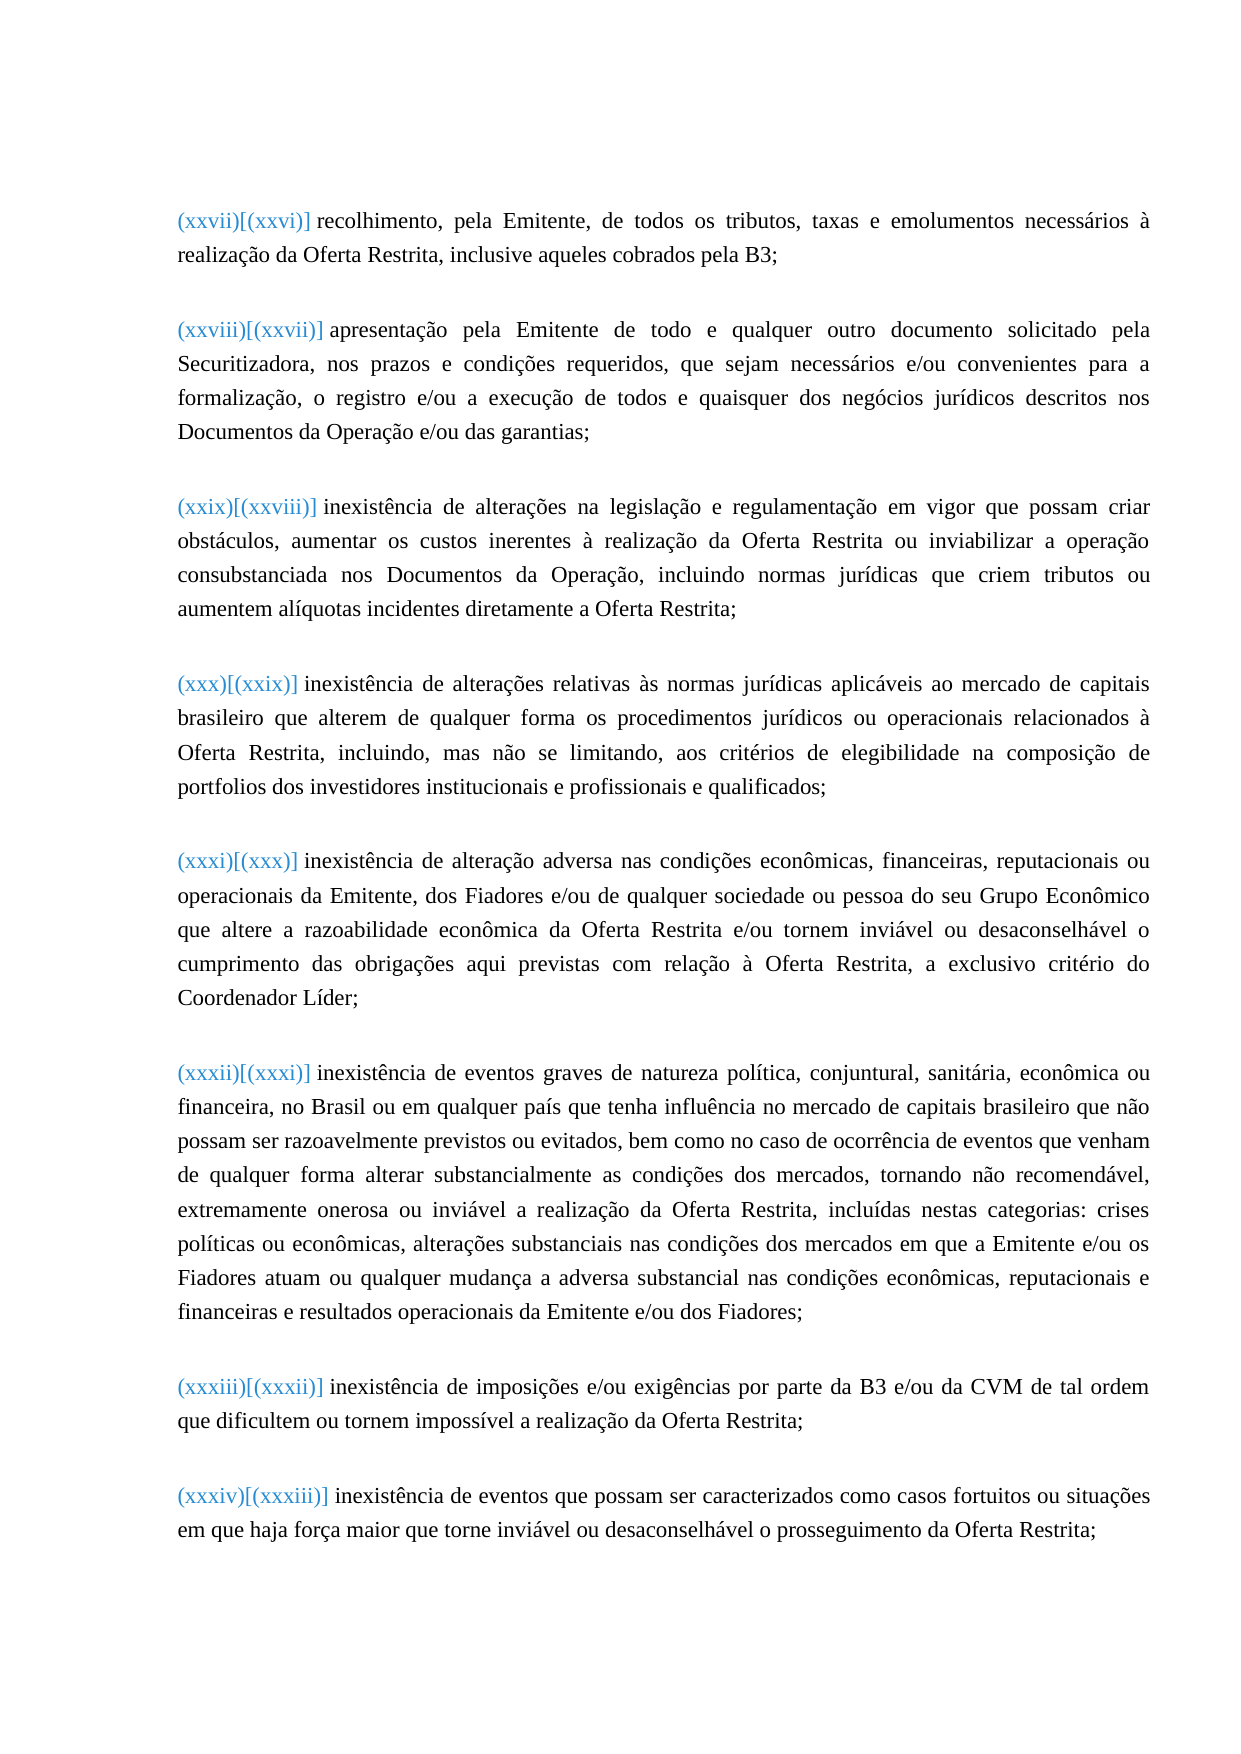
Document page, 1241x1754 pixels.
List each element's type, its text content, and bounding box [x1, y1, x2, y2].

list inexistência de alterações relativas às normas jurídicas aplicáveis ao mercado de capitais brasileiro que alterem de qualquer forma os procedimentos jurídicos ou operacionais relacionados à Oferta Restrita, incluindo, mas não se limitando, aos critérios de elegibilidade na composição de portfolios dos investidores institucionais e profissionais e qualificados; [177, 670, 1152, 799]
list inexistência de eventos que possam ser caracterizados como casos fortuitos ou situações em que haja força maior que torne inviável ou desaconselhável o prosseguimento da Oferta Restrita; [177, 1482, 1152, 1542]
list recolhimento, pela Emitente, de todos os tributos, taxas e emolumentos necessários à realização da Oferta Restrita, inclusive aqueles cobrados pela B3; [177, 207, 1152, 267]
list inexistência de eventos graves de natureza política, conjuntural, sanitária, econômica ou financeira, no Brasil ou em qualquer país que tenha influência no mercado de capitais brasileiro que não possam ser razoavelmente previstos ou evitados, bem como no caso de ocorrência de eventos que venham de qualquer forma alterar substancialmente as condições dos mercados, tornando não recomendável, extremamente onerosa ou inviável a realização da Oferta Restrita, incluídas nestas categorias: crises políticas ou econômicas, alterações substanciais nas condições dos mercados em que a Emitente e/ou os Fiadores atuam ou qualquer mudança a adversa substancial nas condições econômicas, reputacionais e financeiras e resultados operacionais da Emitente e/ou dos Fiadores; [177, 1059, 1152, 1324]
list inexistência de alteração adversa nas condições econômicas, financeiras, reputacionais ou operacionais da Emitente, dos Fiadores e/ou de qualquer sociedade ou pessoa do seu Grupo Econômico que altere a razoabilidade econômica da Oferta Restrita e/ou tornem inviável ou desaconselhável o cumprimento das obrigações aqui previstas com relação à Oferta Restrita, a exclusivo critério do Coordenador Líder; [177, 848, 1152, 1011]
list inexistência de alterações na legislação e regulamentação em vigor que possam criar obstáculos, aumentar os custos inerentes à realização da Oferta Restrita ou inviabilizar a operação consubstanciada nos Documentos da Operação, incluindo normas jurídicas que criem tributos ou aumentem alíquotas incidentes diretamente a Oferta Restrita; [177, 493, 1152, 622]
list inexistência de imposições e/ou exigências por parte da B3 e/ou da CVM de tal ordem que dificultem ou tornem impossível a realização da Oferta Restrita; [177, 1373, 1152, 1433]
list apresentação pela Emitente de todo e qualquer outro documento solicitado pela Securitizadora, nos prazos e condições requeridos, que sejam necessários e/ou convenientes para a formalização, o registro e/ou a execução de todos e quaisquer dos negócios jurídicos descritos nos Documentos da Operação e/ou das garantias; [177, 316, 1152, 444]
